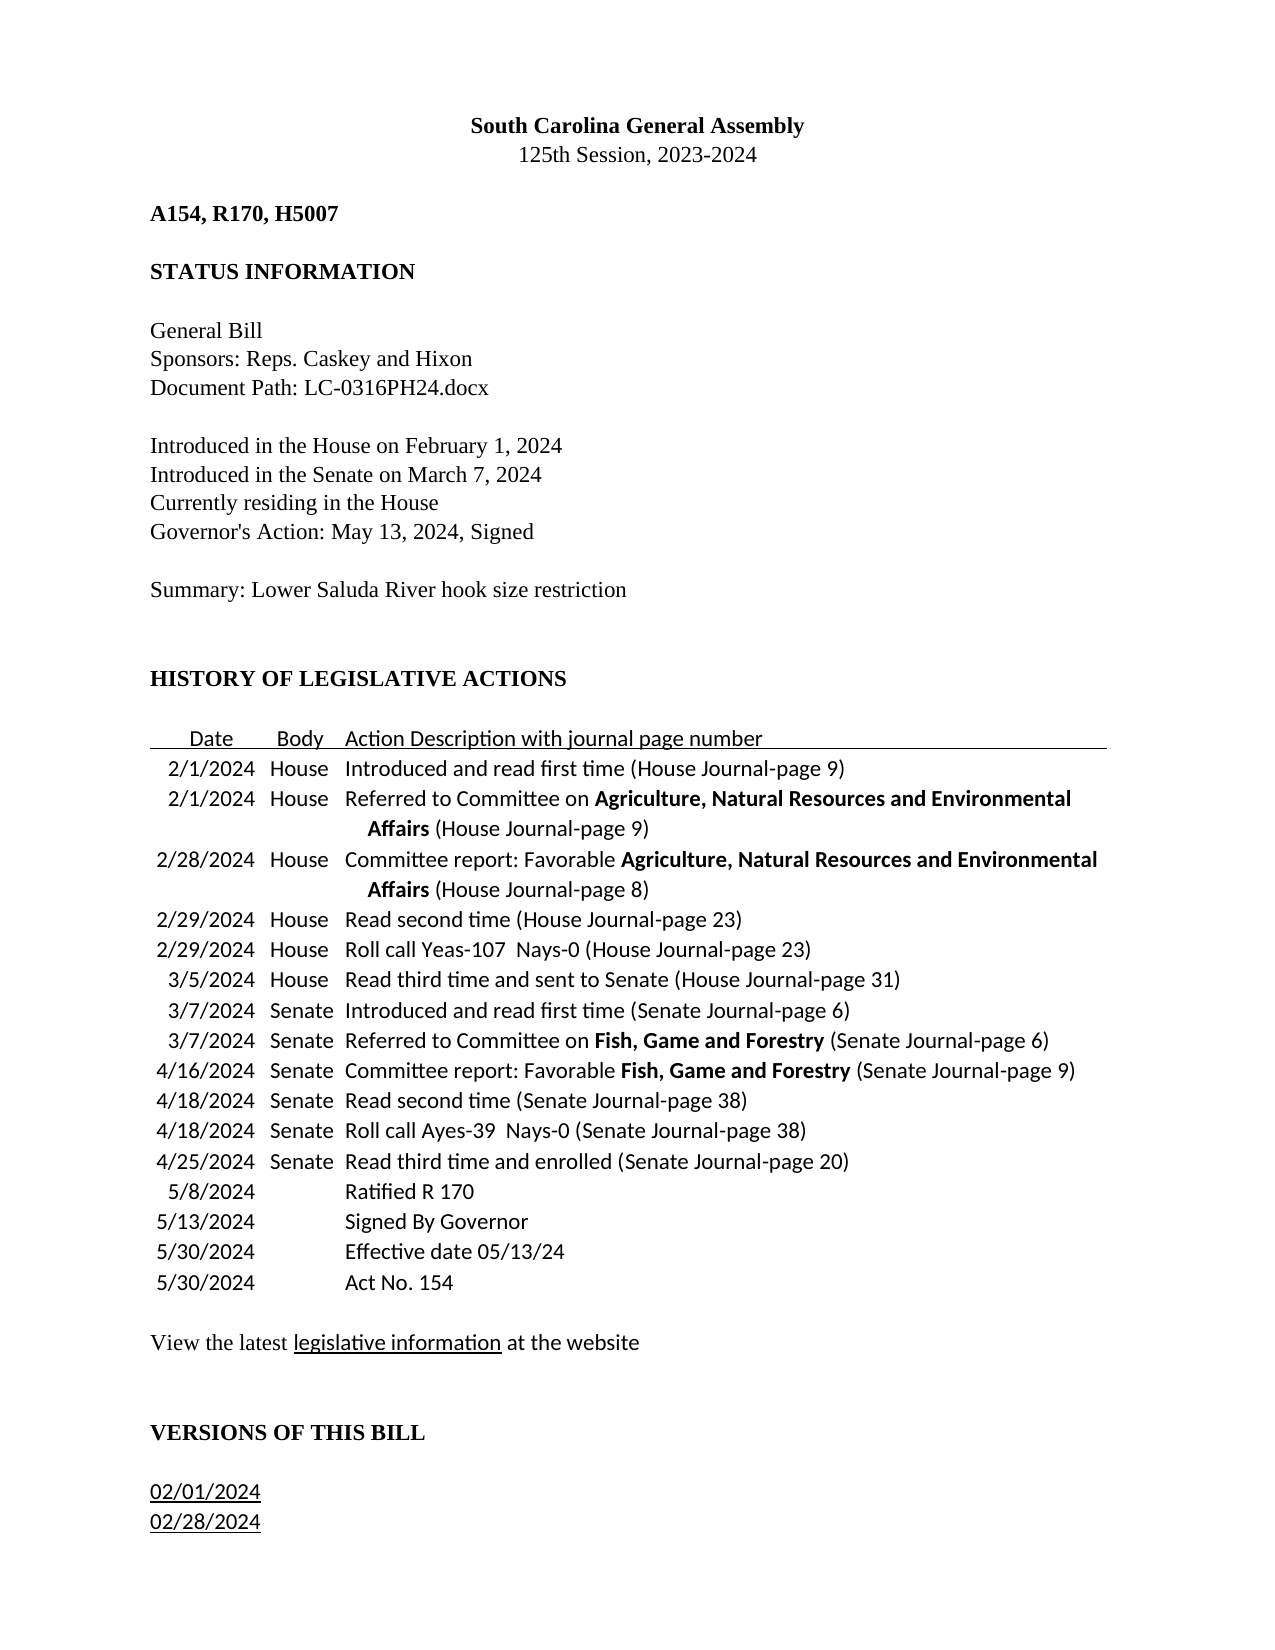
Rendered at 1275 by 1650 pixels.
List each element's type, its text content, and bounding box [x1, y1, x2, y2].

text A154, R170, H5007 [150, 199, 1125, 226]
text 02/28/2024 [150, 1507, 1125, 1536]
text VERSIONS OF THIS BILL [150, 1419, 1125, 1445]
text STATUS INFORMATION [150, 258, 1125, 284]
text 3/7/2024 Senate Introduced and read first time (Senate Journal-page 6) [150, 996, 1125, 1024]
text South Carolina General Assembly [150, 112, 1125, 139]
text 4/18/2024 Senate Read second time (Senate Journal-page 38) [150, 1086, 1125, 1114]
text 125th Session, 2023-2024 [150, 141, 1125, 167]
text 2/29/2024 House Roll call Yeas-107 Nays-0 (House Journal-page 23) [150, 935, 1125, 963]
text 3/5/2024 House Read third time and sent to Senate (House Journal-page 31) [150, 966, 1125, 993]
text Introduced in the House on February 1, 2024 [150, 432, 1125, 459]
text 5/13/2024 Signed By Governor [150, 1207, 1125, 1235]
text 4/18/2024 Senate Roll call Ayes-39 Nays-0 (Senate Journal-page 38) [150, 1117, 1125, 1144]
text Document Path: LC-0316PH24.docx [150, 374, 1125, 400]
text 5/30/2024 Effective date 05/13/24 [150, 1237, 1125, 1265]
text 2/29/2024 House Read second time (House Journal-page 23) [150, 905, 1125, 933]
text Summary: Lower Saluda River hook size restriction [150, 576, 1125, 603]
text 5/8/2024 Ratified R 170 [150, 1177, 1125, 1205]
text 2/1/2024 House Referred to Committee on Agriculture, Natural Resources and Environmental Affairs (House Journal-page 9) [150, 784, 1125, 842]
text Governor's Action: May 13, 2024, Signed [150, 518, 1125, 544]
text 3/7/2024 Senate Referred to Committee on Fish, Game and Forestry (Senate Journal-page 6) [150, 1026, 1125, 1054]
text 2/1/2024 House Introduced and read first time (House Journal-page 9) [150, 754, 1125, 782]
text Currently residing in the House [150, 489, 1125, 516]
text HISTORY OF LEGISLATIVE ACTIONS [150, 665, 1125, 692]
text 02/01/2024 [150, 1477, 1125, 1505]
text Date Body Action Description with journal page number [150, 724, 1125, 752]
text General Bill [150, 317, 1125, 343]
text Sponsors: Reps. Caskey and Hixon [150, 345, 1125, 372]
text 4/16/2024 Senate Committee report: Favorable Fish, Game and Forestry (Senate Journal-page 9) [150, 1056, 1125, 1084]
text Introduced in the Senate on March 7, 2024 [150, 461, 1125, 487]
text View the latest legislative information at the website [150, 1328, 1125, 1356]
text 5/30/2024 Act No. 154 [150, 1268, 1125, 1296]
text 4/25/2024 Senate Read third time and enrolled (Senate Journal-page 20) [150, 1147, 1125, 1175]
text 2/28/2024 House Committee report: Favorable Agriculture, Natural Resources and Environmental Affairs (House Journal-page 8) [150, 845, 1125, 903]
